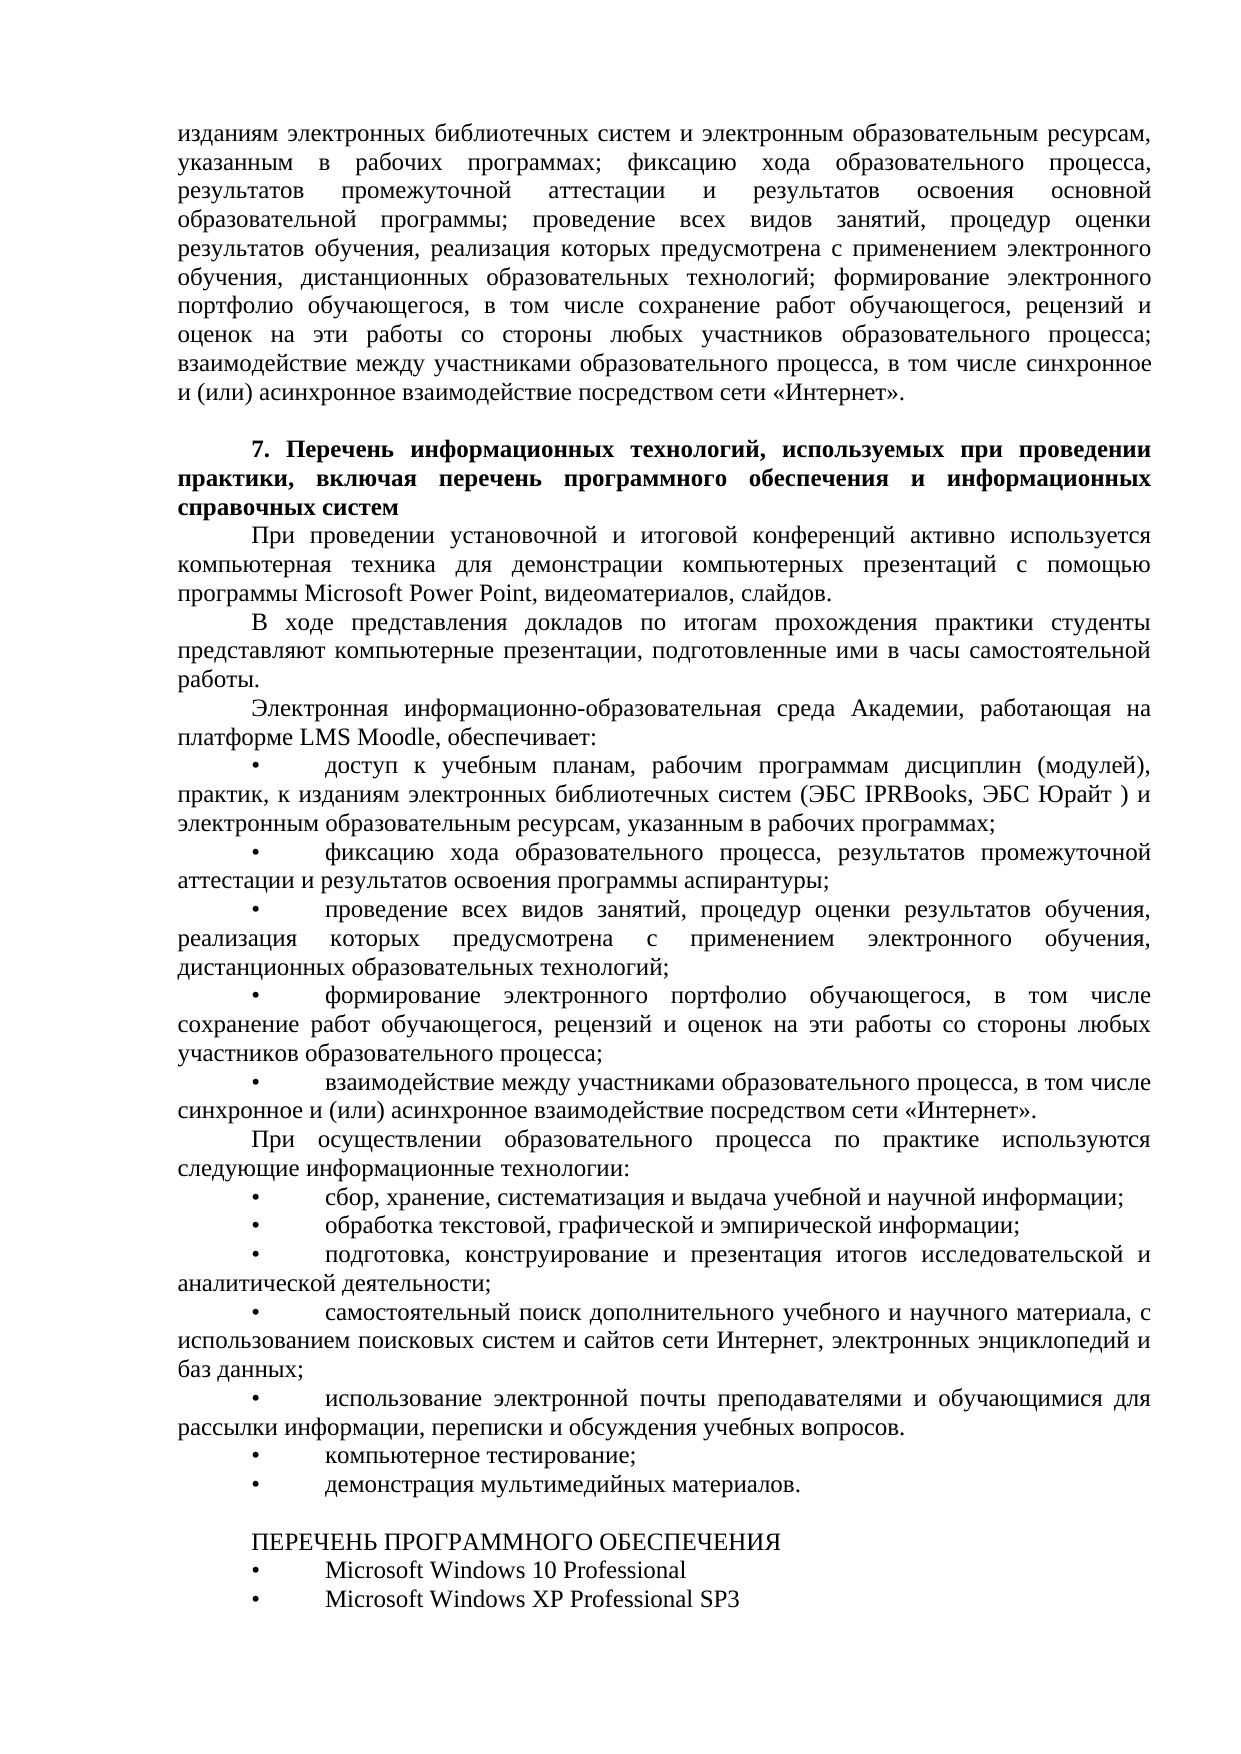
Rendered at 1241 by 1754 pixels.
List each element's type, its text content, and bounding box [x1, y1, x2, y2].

text При проведении установочной и итоговой конференций активно используется компьютерная техника для демонстрации компьютерных презентаций с помощью программы Microsoft Power Point, видеоматериалов, слайдов. [177, 521, 1152, 607]
text • Microsoft Windows XP Professional SP3 [251, 1584, 1152, 1613]
text Электронная информационно-образовательная среда Академии, работающая на платформе LMS Moodle, обеспечивает: [177, 693, 1152, 751]
text • демонстрация мультимедийных материалов. [177, 1469, 1152, 1498]
text • сбор, хранение, систематизация и выдача учебной и научной информации; [177, 1182, 1152, 1211]
text • использование электронной почты преподавателями и обучающимися для рассылки информации, переписки и обсуждения учебных вопросов. [177, 1383, 1152, 1441]
text • доступ к учебным планам, рабочим программам дисциплин (модулей), практик, к изданиям электронных библиотечных систем (ЭБС IPRBooks, ЭБС Юрайт ) и электронным образовательным ресурсам, указанным в рабочих программах; [177, 751, 1152, 837]
text ПЕРЕЧЕНЬ ПРОГРАММНОГО ОБЕСПЕЧЕНИЯ [177, 1527, 1152, 1556]
text 7. Перечень информационных технологий, используемых при проведении практики, включая перечень программного обеспечения и информационных справочных систем [177, 434, 1152, 521]
text • фиксацию хода образовательного процесса, результатов промежуточной аттестации и результатов освоения программы аспирантуры; [177, 837, 1152, 894]
text • обработка текстовой, графической и эмпирической информации; [177, 1211, 1152, 1239]
text • компьютерное тестирование; [177, 1441, 1152, 1469]
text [177, 118, 1152, 406]
text • подготовка, конструирование и презентация итогов исследовательской и аналитической деятельности; [177, 1239, 1152, 1297]
text • самостоятельный поиск дополнительного учебного и научного материала, с использованием поисковых систем и сайтов сети Интернет, электронных энциклопедий и баз данных; [177, 1297, 1152, 1383]
text • формирование электронного портфолио обучающегося, в том числе сохранение работ обучающегося, рецензий и оценок на эти работы со стороны любых участников образовательного процесса; [177, 981, 1152, 1067]
text • Microsoft Windows 10 Professional [251, 1556, 1152, 1584]
text • взаимодействие между участниками образовательного процесса, в том числе синхронное и (или) асинхронное взаимодействие посредством сети «Интернет». [177, 1067, 1152, 1124]
text • проведение всех видов занятий, процедур оценки результатов обучения, реализация которых предусмотрена с применением электронного обучения, дистанционных образовательных технологий; [177, 894, 1152, 981]
text В ходе представления докладов по итогам прохождения практики студенты представляют компьютерные презентации, подготовленные ими в часы самостоятельной работы. [177, 607, 1152, 693]
text При осуществлении образовательного процесса по практике используются следующие информационные технологии: [177, 1124, 1152, 1182]
